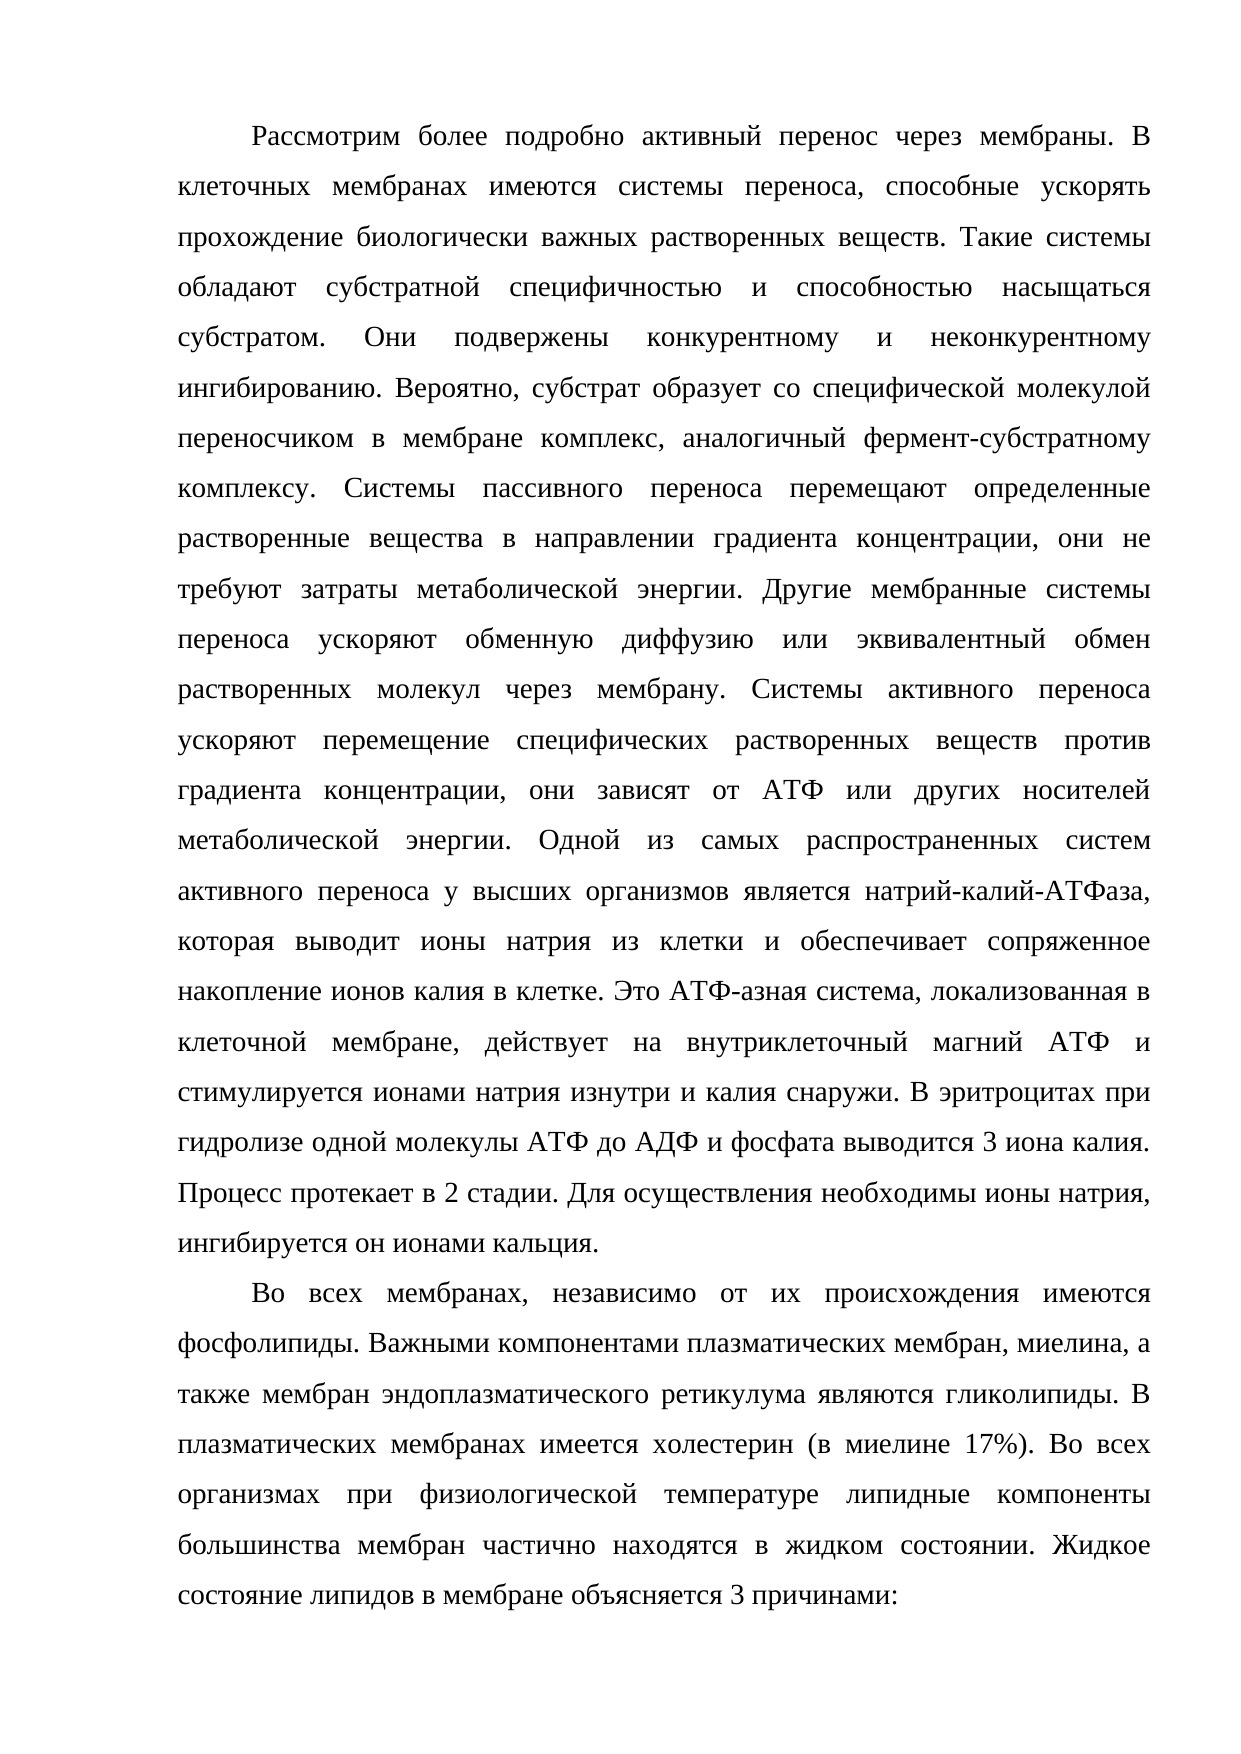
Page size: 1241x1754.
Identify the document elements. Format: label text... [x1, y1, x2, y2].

text Рассмотрим более подробно активный перенос через мембраны. В клеточных мембранах имеются системы переноса, способные ускорять прохождение биологически важных растворенных веществ. Такие системы обладают субстратной специфичностью и способностью насыщаться субстратом. Они подвержены конкурентному и неконкурентному ингибированию. Вероятно, субстрат образует со специфической молекулой переносчиком в мембране комплекс, аналогичный фермент-субстратному комплексу. Системы пассивного переноса перемещают определенные растворенные вещества в направлении градиента концентрации, они не требуют затраты метаболической энергии. Другие мембранные системы переноса ускоряют обменную диффузию или эквивалентный обмен растворенных молекул через мембрану. Системы активного переноса ускоряют перемещение специфических растворенных веществ против градиента концентрации, они зависят от АТФ или других носителей метаболической энергии. Одной из самых распространенных систем активного переноса у высших организмов является натрий-калий-АТФаза, которая выводит ионы натрия из клетки и обеспечивает сопряженное накопление ионов калия в клетке. Это АТФ-азная система, локализованная в клеточной мембране, действует на внутриклеточный магний АТФ и стимулируется ионами натрия изнутри и калия снаружи. В эритроцитах при гидролизе одной молекулы АТФ до АДФ и фосфата выводится 3 иона калия. Процесс протекает в 2 стадии. Для осуществления необходимы ионы натрия, ингибируется он ионами кальция. [177, 118, 1152, 1258]
text Во всех мембранах, независимо от их происхождения имеются фосфолипиды. Важными компонентами плазматических мембран, миелина, а также мембран эндоплазматического ретикулума являются гликолипиды. В плазматических мембранах имеется холестерин (в миелине 17%). Во всех организмах при физиологической температуре липидные компоненты большинства мембран частично находятся в жидком состоянии. Жидкое состояние липидов в мембране объясняется 3 причинами: [177, 1275, 1152, 1611]
